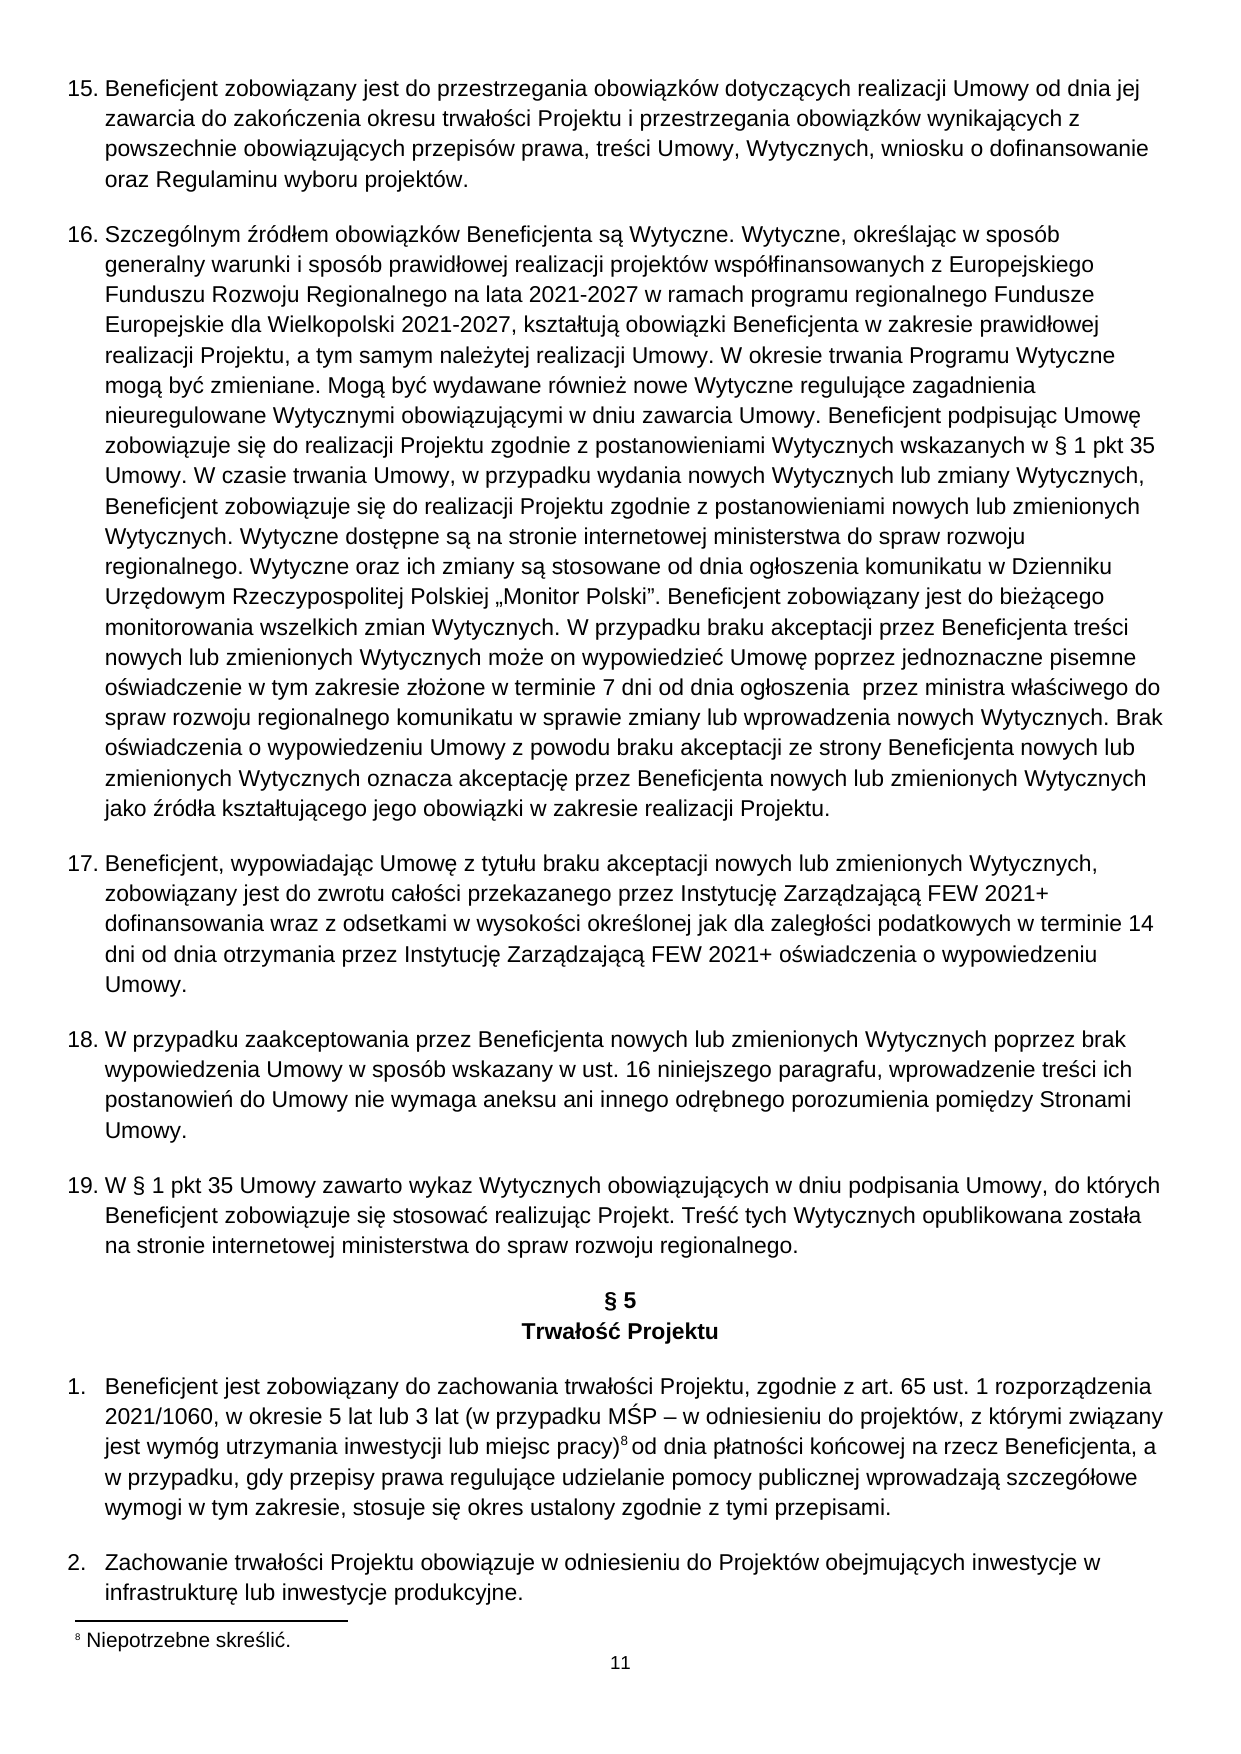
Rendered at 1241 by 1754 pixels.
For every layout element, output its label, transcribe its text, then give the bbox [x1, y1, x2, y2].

text Beneficjent zobowiązany jest do przestrzegania obowiązków dotyczących realizacji Umowy od dnia jej zawarcia do zakończenia okresu trwałości Projektu i przestrzegania obowiązków wynikających z powszechnie obowiązujących przepisów prawa, treści Umowy, Wytycznych, wniosku o dofinansowanie oraz Regulaminu wyboru projektów. [67, 75, 1165, 192]
text Beneficjent, wypowiadając Umowę z tytułu braku akceptacji nowych lub zmienionych Wytycznych, zobowiązany jest do zwrotu całości przekazanego przez Instytucję Zarządzającą FEW 2021+ dofinansowania wraz z odsetkami w wysokości określonej jak dla zaległości podatkowych w terminie 14 dni od dnia otrzymania przez Instytucję Zarządzającą FEW 2021+ oświadczenia o wypowiedzeniu Umowy. [67, 850, 1165, 997]
subtitle Trwałość Projektu [75, 1318, 1165, 1344]
subtitle § 5 [75, 1287, 1165, 1314]
text Zachowanie trwałości Projektu obowiązuje w odniesieniu do Projektów obejmujących inwestycje w infrastrukturę lub inwestycje produkcyjne. [67, 1549, 1165, 1606]
text W przypadku zaakceptowania przez Beneficjenta nowych lub zmienionych Wytycznych poprzez brak wypowiedzenia Umowy w sposób wskazany w ust. 16 niniejszego paragrafu, wprowadzenie treści ich postanowień do Umowy nie wymaga aneksu ani innego odrębnego porozumienia pomiędzy Stronami Umowy. [67, 1026, 1165, 1143]
list Beneficjent jest zobowiązany do zachowania trwałości Projektu, zgodnie z art. 65 ust. 1 rozporządzenia 2021/1060, w okresie 5 lat lub 3 lat (w przypadku MŚP – w odniesieniu do projektów, z którymi związany jest wymóg utrzymania inwestycji lub miejsc pracy) od dnia płatności końcowej na rzecz Beneficjenta, a w przypadku, gdy przepisy prawa regulujące udzielanie pomocy publicznej wprowadzają szczegółowe wymogi w tym zakresie, stosuje się okres ustalony zgodnie z tymi przepisami. [67, 1373, 1165, 1520]
text W § 1 pkt 35 Umowy zawarto wykaz Wytycznych obowiązujących w dniu podpisania Umowy, do których Beneficjent zobowiązuje się stosować realizując Projekt. Treść tych Wytycznych opublikowana została na stronie internetowej ministerstwa do spraw rozwoju regionalnego. [67, 1172, 1165, 1259]
text Szczególnym źródłem obowiązków Beneficjenta są Wytyczne. Wytyczne, określając w sposób generalny warunki i sposób prawidłowej realizacji projektów współfinansowanych z Europejskiego Funduszu Rozwoju Regionalnego na lata 2021-2027 w ramach programu regionalnego Fundusze Europejskie dla Wielkopolski 2021-2027, kształtują obowiązki Beneficjenta w zakresie prawidłowej realizacji Projektu, a tym samym należytej realizacji Umowy. W okresie trwania Programu Wytyczne mogą być zmieniane. Mogą być wydawane również nowe Wytyczne regulujące zagadnienia nieuregulowane Wytycznymi obowiązującymi w dniu zawarcia Umowy. Beneficjent podpisując Umowę zobowiązuje się do realizacji Projektu zgodnie z postanowieniami Wytycznych wskazanych w § 1 pkt 35 Umowy. W czasie trwania Umowy, w przypadku wydania nowych Wytycznych lub zmiany Wytycznych, Beneficjent zobowiązuje się do realizacji Projektu zgodnie z postanowieniami nowych lub zmienionych Wytycznych. Wytyczne dostępne są na stronie internetowej ministerstwa do spraw rozwoju regionalnego. Wytyczne oraz ich zmiany są stosowane od dnia ogłoszenia komunikatu w Dzienniku Urzędowym Rzeczypospolitej Polskiej „Monitor Polski”. Beneficjent zobowiązany jest do bieżącego monitorowania wszelkich zmian Wytycznych. W przypadku braku akceptacji przez Beneficjenta treści nowych lub zmienionych Wytycznych może on wypowiedzieć Umowę poprzez jednoznaczne pisemne oświadczenie w tym zakresie złożone w terminie 7 dni od dnia ogłoszenia przez ministra właściwego do spraw rozwoju regionalnego komunikatu w sprawie zmiany lub wprowadzenia nowych Wytycznych. Brak oświadczenia o wypowiedzeniu Umowy z powodu braku akceptacji ze strony Beneficjenta nowych lub zmienionych Wytycznych oznacza akceptację przez Beneficjenta nowych lub zmienionych Wytycznych jako źródła kształtującego jego obowiązki w zakresie realizacji Projektu. [67, 221, 1165, 821]
